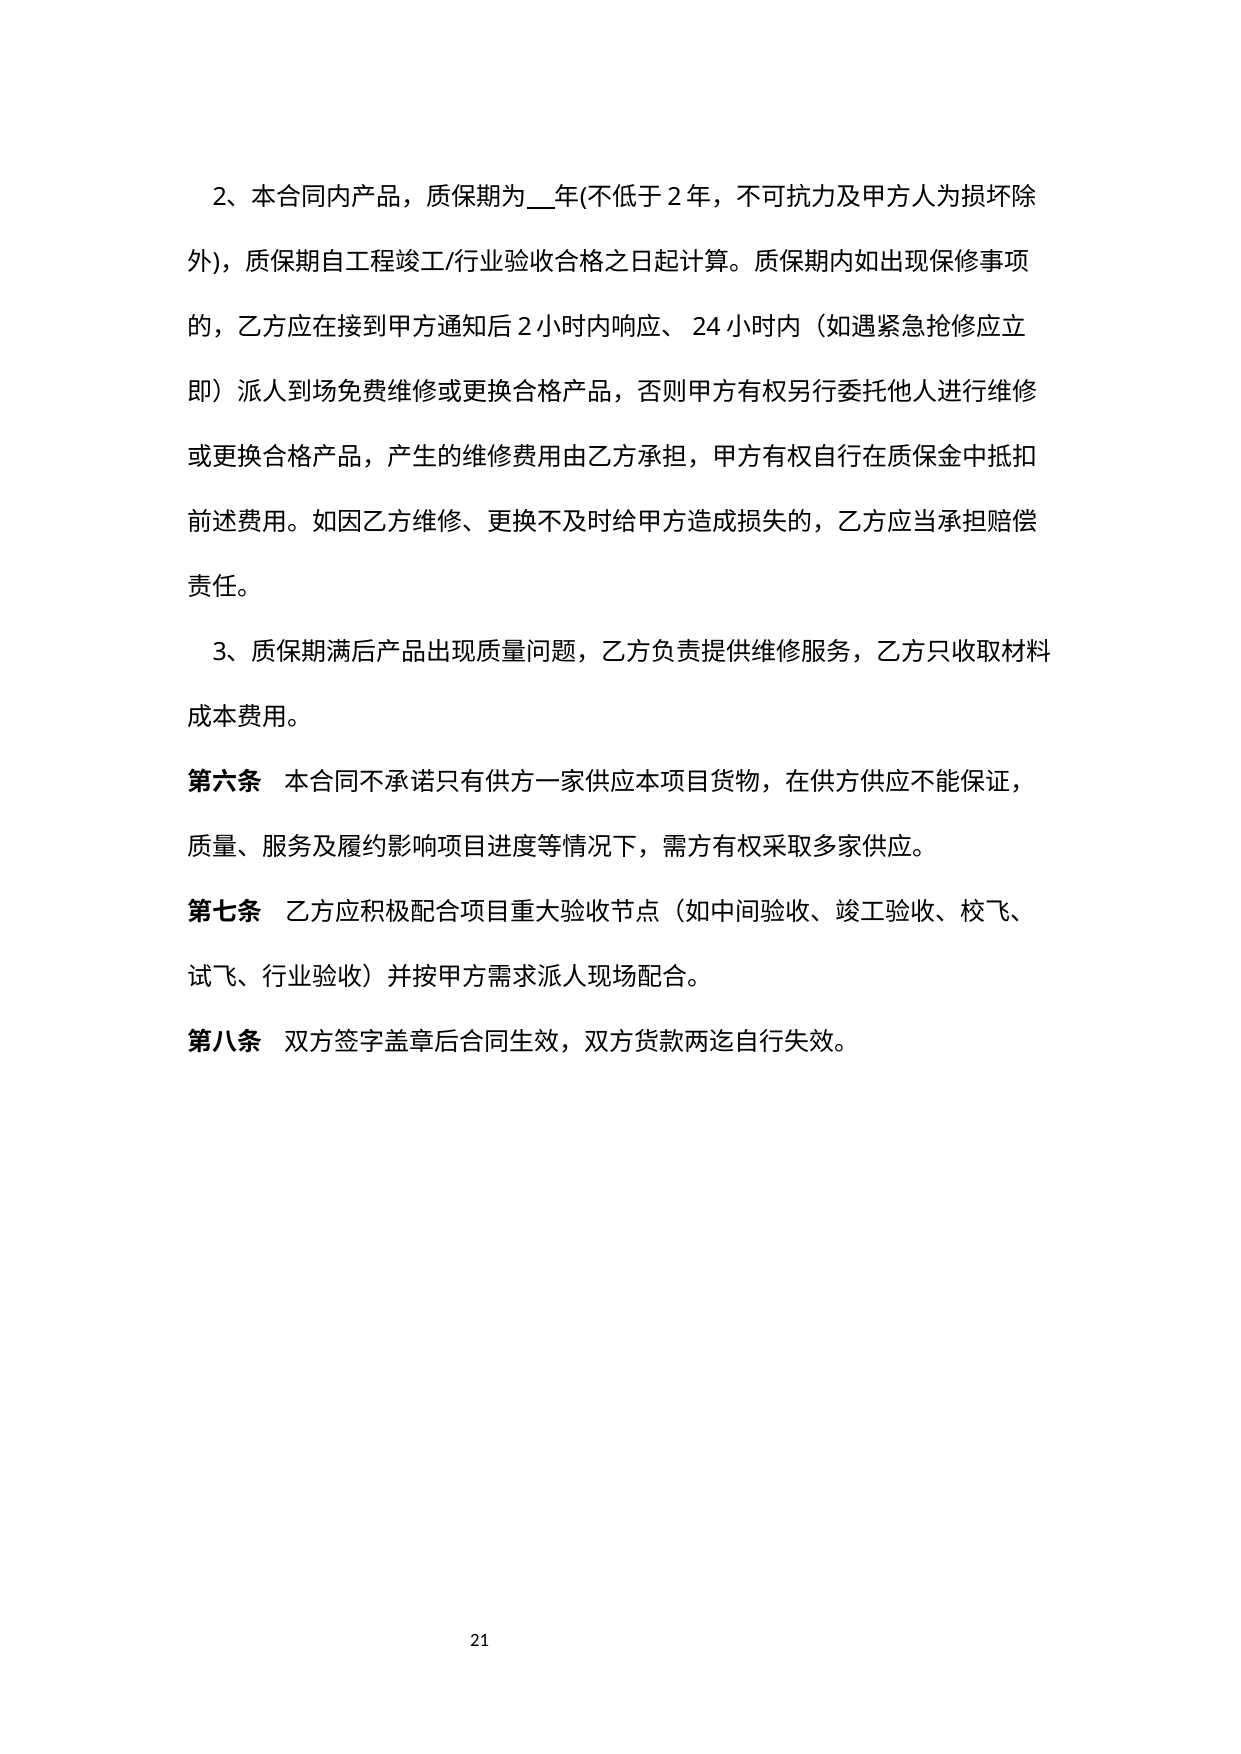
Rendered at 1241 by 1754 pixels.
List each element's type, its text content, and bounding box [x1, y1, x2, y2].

text 第七条 乙方应积极配合项目重大验收节点（如中间验收、竣工验收、校飞、试飞、行业验收）并按甲方需求派人现场配合。 [187, 877, 1053, 1007]
text 第八条 双方签字盖章后合同生效，双方货款两迄自行失效。 [187, 1007, 1053, 1072]
text 3、质保期满后产品出现质量问题，乙方负责提供维修服务，乙方只收取材料成本费用。 [187, 617, 1053, 747]
text 2、本合同内产品，质保期为 年(不低于2年，不可抗力及甲方人为损坏除外)，质保期自工程竣工/行业验收合格之日起计算。质保期内如出现保修事项的，乙方应在接到甲方通知后2小时内响应、 24小时内（如遇紧急抢修应立即）派人到场免费维修或更换合格产品，否则甲方有权另行委托他人进行维修或更换合格产品，产生的维修费用由乙方承担，甲方有权自行在质保金中抵扣前述费用。如因乙方维修、更换不及时给甲方造成损失的，乙方应当承担赔偿责任。 [187, 162, 1053, 617]
text 第六条 本合同不承诺只有供方一家供应本项目货物，在供方供应不能保证，质量、服务及履约影响项目进度等情况下，需方有权采取多家供应。 [187, 747, 1053, 877]
